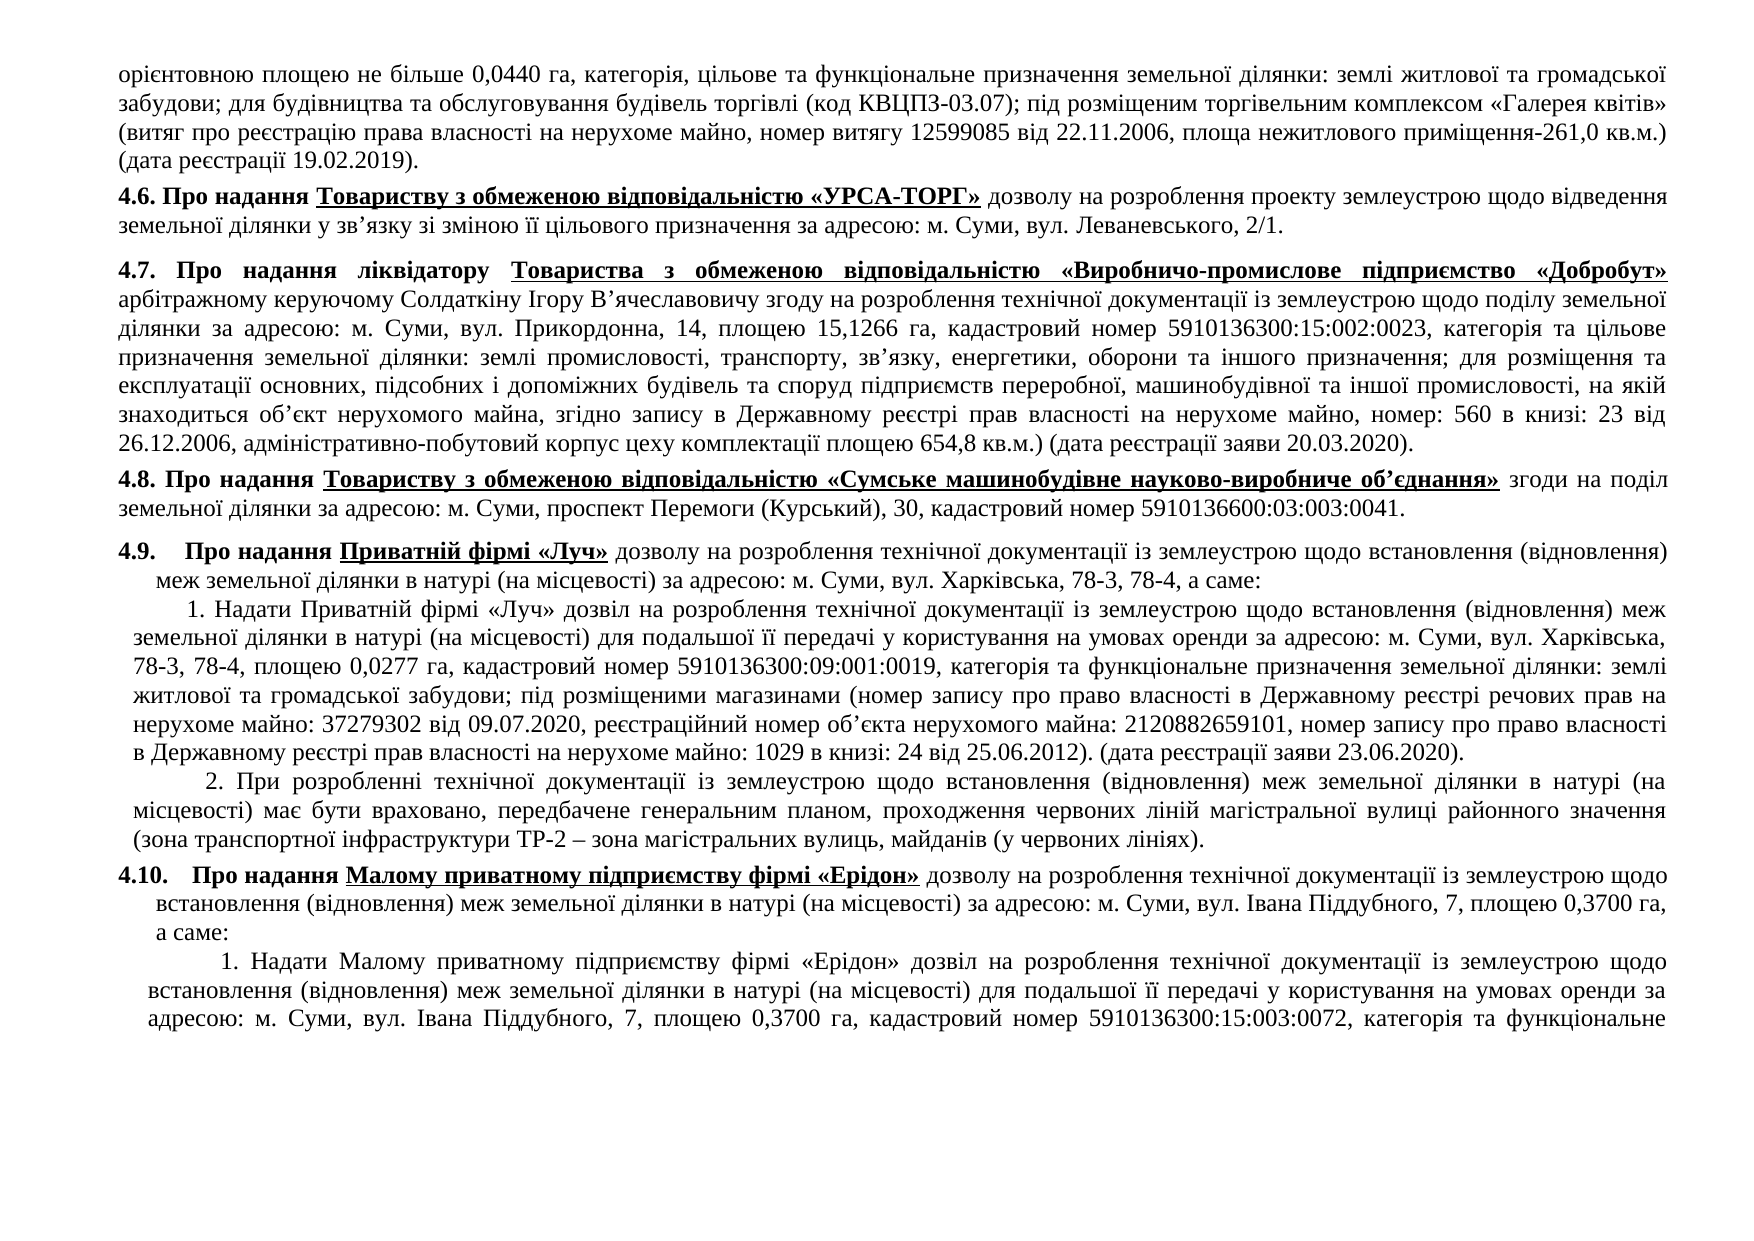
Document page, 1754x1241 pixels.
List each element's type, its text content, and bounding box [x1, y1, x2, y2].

list 1. Надати Приватній фірмі «Луч» дозвіл на розроблення технічної документації із землеустрою щодо встановлення (відновлення) меж земельної ділянки в натурі (на місцевості) для подальшої її передачі у користування на умовах оренди за адресою: м. Суми, вул. Харківська, 78-3, 78-4, площею 0,0277 га, кадастровий номер 5910136300:09:001:0019, категорія та функціональне призначення земельної ділянки: землі житлової та громадської забудови; під розміщеними магазинами (номер запису про право власності в Державному реєстрі речових прав на нерухоме майно: 37279302 від 09.07.2020, реєстраційний номер об’єкта нерухомого майна: 2120882659101, номер запису про право власності в Державному реєстрі прав власності на нерухоме майно: 1029 в книзі: 24 від 25.06.2012). (дата реєстрації заяви 23.06.2020). [133, 594, 1668, 766]
list Про надання Приватній фірмі «Луч» дозволу на розроблення технічної документації із землеустрою щодо встановлення (відновлення) меж земельної ділянки в натурі (на місцевості) за адресою: м. Суми, вул. Харківська, 78-3, 78-4, а саме: [118, 536, 1668, 594]
text 4.8. Про надання Товариству з обмеженою відповідальністю «Сумське машинобудівне науково-виробниче об’єднання» згоди на поділ земельної ділянки за адресою: м. Суми, проспект Перемоги (Курський), 30, кадастровий номер 5910136600:03:003:0041. [118, 464, 1668, 522]
text 4.6. Про надання Товариству з обмеженою відповідальністю «УРСА-ТОРГ» дозволу на розроблення проекту землеустрою щодо відведення земельної ділянки у зв’язку зі зміною її цільового призначення за адресою: м. Суми, вул. Леваневського, 2/1. [118, 181, 1668, 239]
list 2. При розробленні технічної документації із землеустрою щодо встановлення (відновлення) меж земельної ділянки в натурі (на місцевості) має бути враховано, передбачене генеральним планом, проходження червоних ліній магістральної вулиці районного значення (зона транспортної інфраструктури ТР-2 – зона магістральних вулиць, майданів (у червоних лініях). [133, 766, 1668, 852]
text 4.7. Про надання ліквідатору Товариства з обмеженою відповідальністю «Виробничо-промислове підприємство «Добробут» арбітражному керуючому Солдаткіну Ігору В’ячеславовичу згоду на розроблення технічної документації із землеустрою щодо поділу земельної ділянки за адресою: м. Суми, вул. Прикордонна, 14, площею 15,1266 га, кадастровий номер 5910136300:15:002:0023, категорія та цільове призначення земельної ділянки: землі промисловості, транспорту, зв’язку, енергетики, оборони та іншого призначення; для розміщення та експлуатації основних, підсобних і допоміжних будівель та споруд підприємств переробної, машинобудівної та іншої промисловості, на якій знаходиться об’єкт нерухомого майна, згідно запису в Державному реєстрі прав власності на нерухоме майно, номер: 560 в книзі: 23 від 26.12.2006, адміністративно-побутовий корпус цеху комплектації площею 654,8 кв.м.) (дата реєстрації заяви 20.03.2020). [118, 256, 1668, 457]
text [118, 59, 1668, 174]
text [118, 946, 1668, 1032]
list Про надання Малому приватному підприємству фірмі «Ерідон» дозволу на розроблення технічної документації із землеустрою щодо встановлення (відновлення) меж земельної ділянки в натурі (на місцевості) за адресою: м. Суми, вул. Івана Піддубного, 7, площею 0,3700 га, а саме: [118, 860, 1668, 946]
